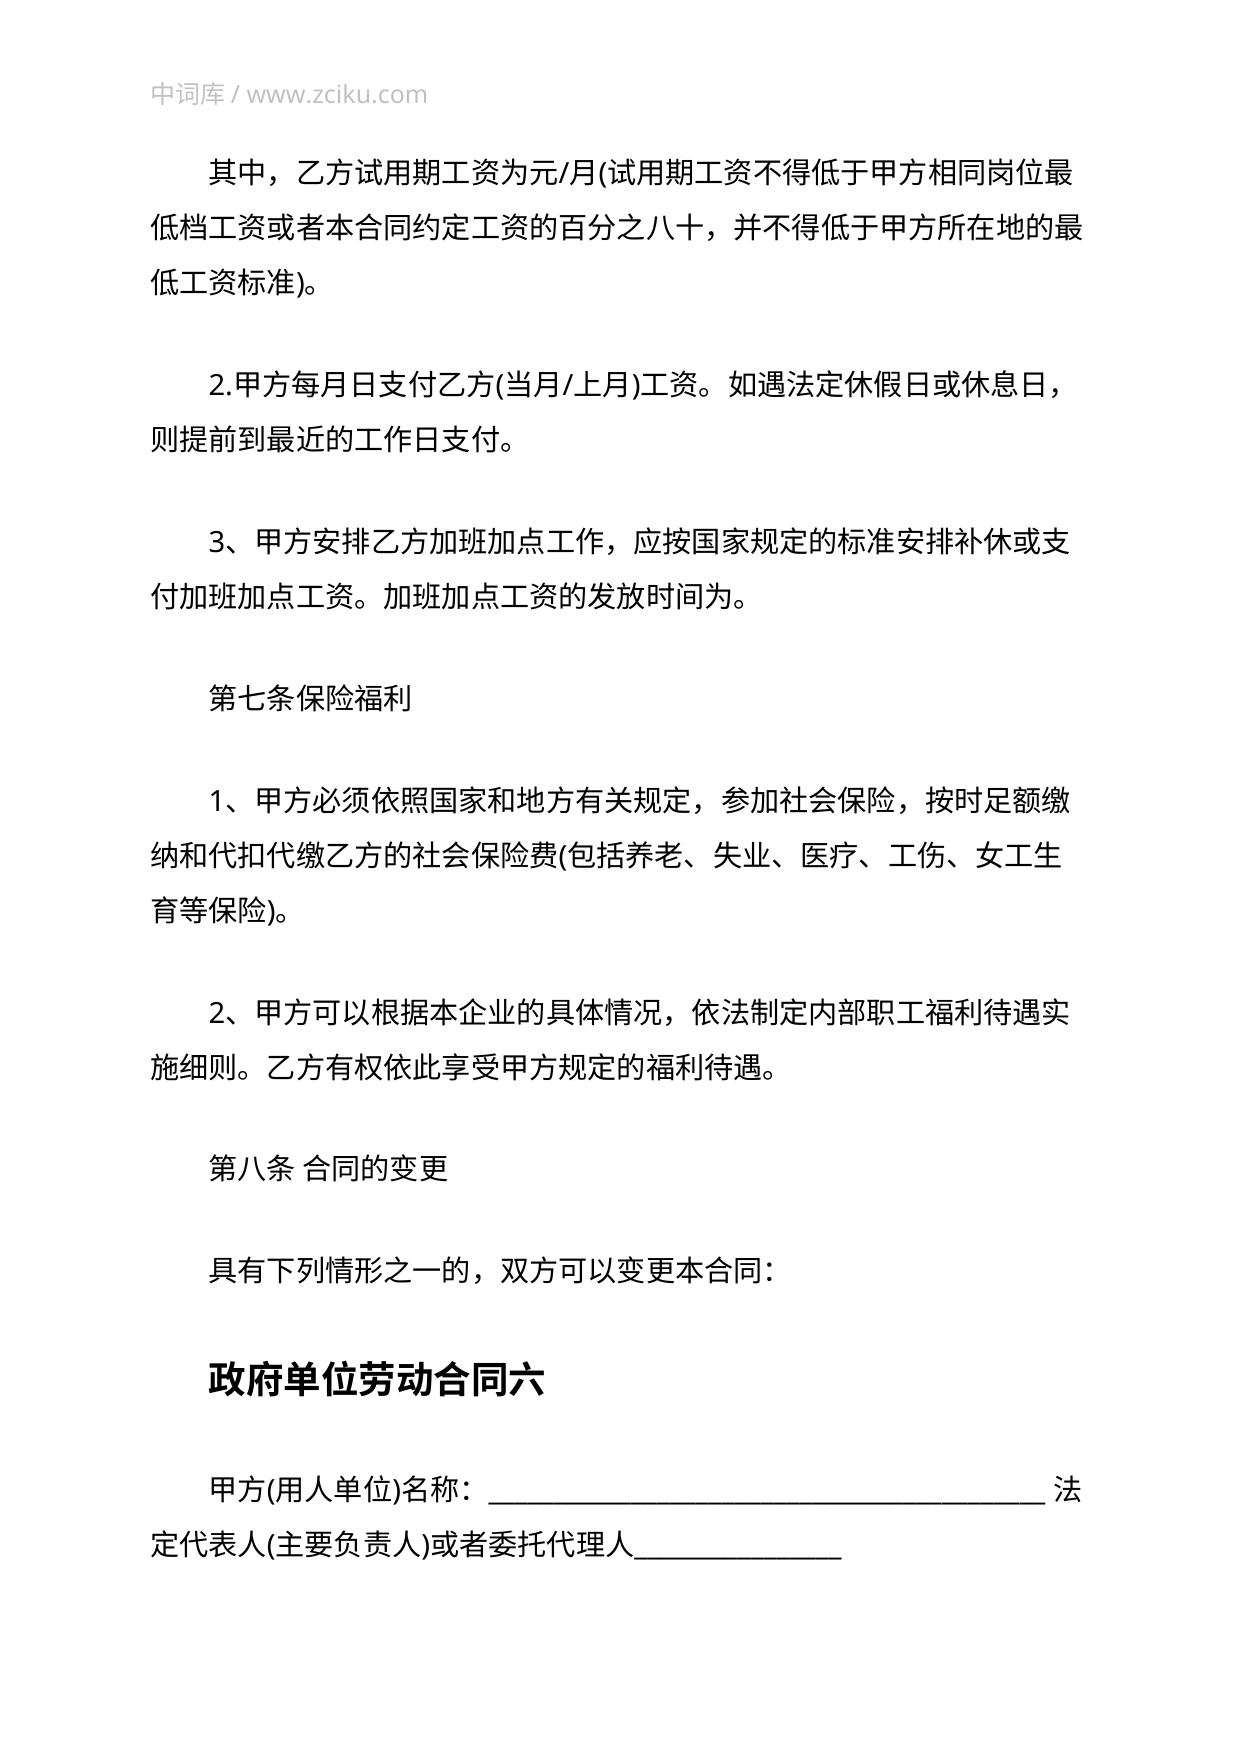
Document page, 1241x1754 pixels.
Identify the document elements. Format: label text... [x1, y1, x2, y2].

text 具有下列情形之一的，双方可以变更本合同： [150, 1248, 1090, 1290]
text 其中，乙方试用期工资为元/月(试用期工资不得低于甲方相同岗位最低档工资或者本合同约定工资的百分之八十，并不得低于甲方所在地的最低工资标准)。 [150, 150, 1090, 302]
text 1、甲方必须依照国家和地方有关规定，参加社会保险，按时足额缴纳和代扣代缴乙方的社会保险费(包括养老、失业、医疗、工伤、女工生育等保险)。 [150, 777, 1090, 929]
text 3、甲方安排乙方加班加点工作，应按国家规定的标准安排补休或支付加班加点工资。加班加点工资的发放时间为。 [150, 519, 1090, 616]
text 政府单位劳动合同六 [150, 1349, 1090, 1404]
text 第八条 合同的变更 [150, 1146, 1090, 1188]
text 甲方(用人单位)名称：___________________________________________ 法定代表人(主要负责人)或者委托代理人________________ [150, 1467, 1090, 1564]
text 2.甲方每月日支付乙方(当月/上月)工资。如遇法定休假日或休息日，则提前到最近的工作日支付。 [150, 362, 1090, 459]
text 2、甲方可以根据本企业的具体情况，依法制定内部职工福利待遇实施细则。乙方有权依此享受甲方规定的福利待遇。 [150, 989, 1090, 1086]
text 第七条保险福利 [150, 675, 1090, 718]
